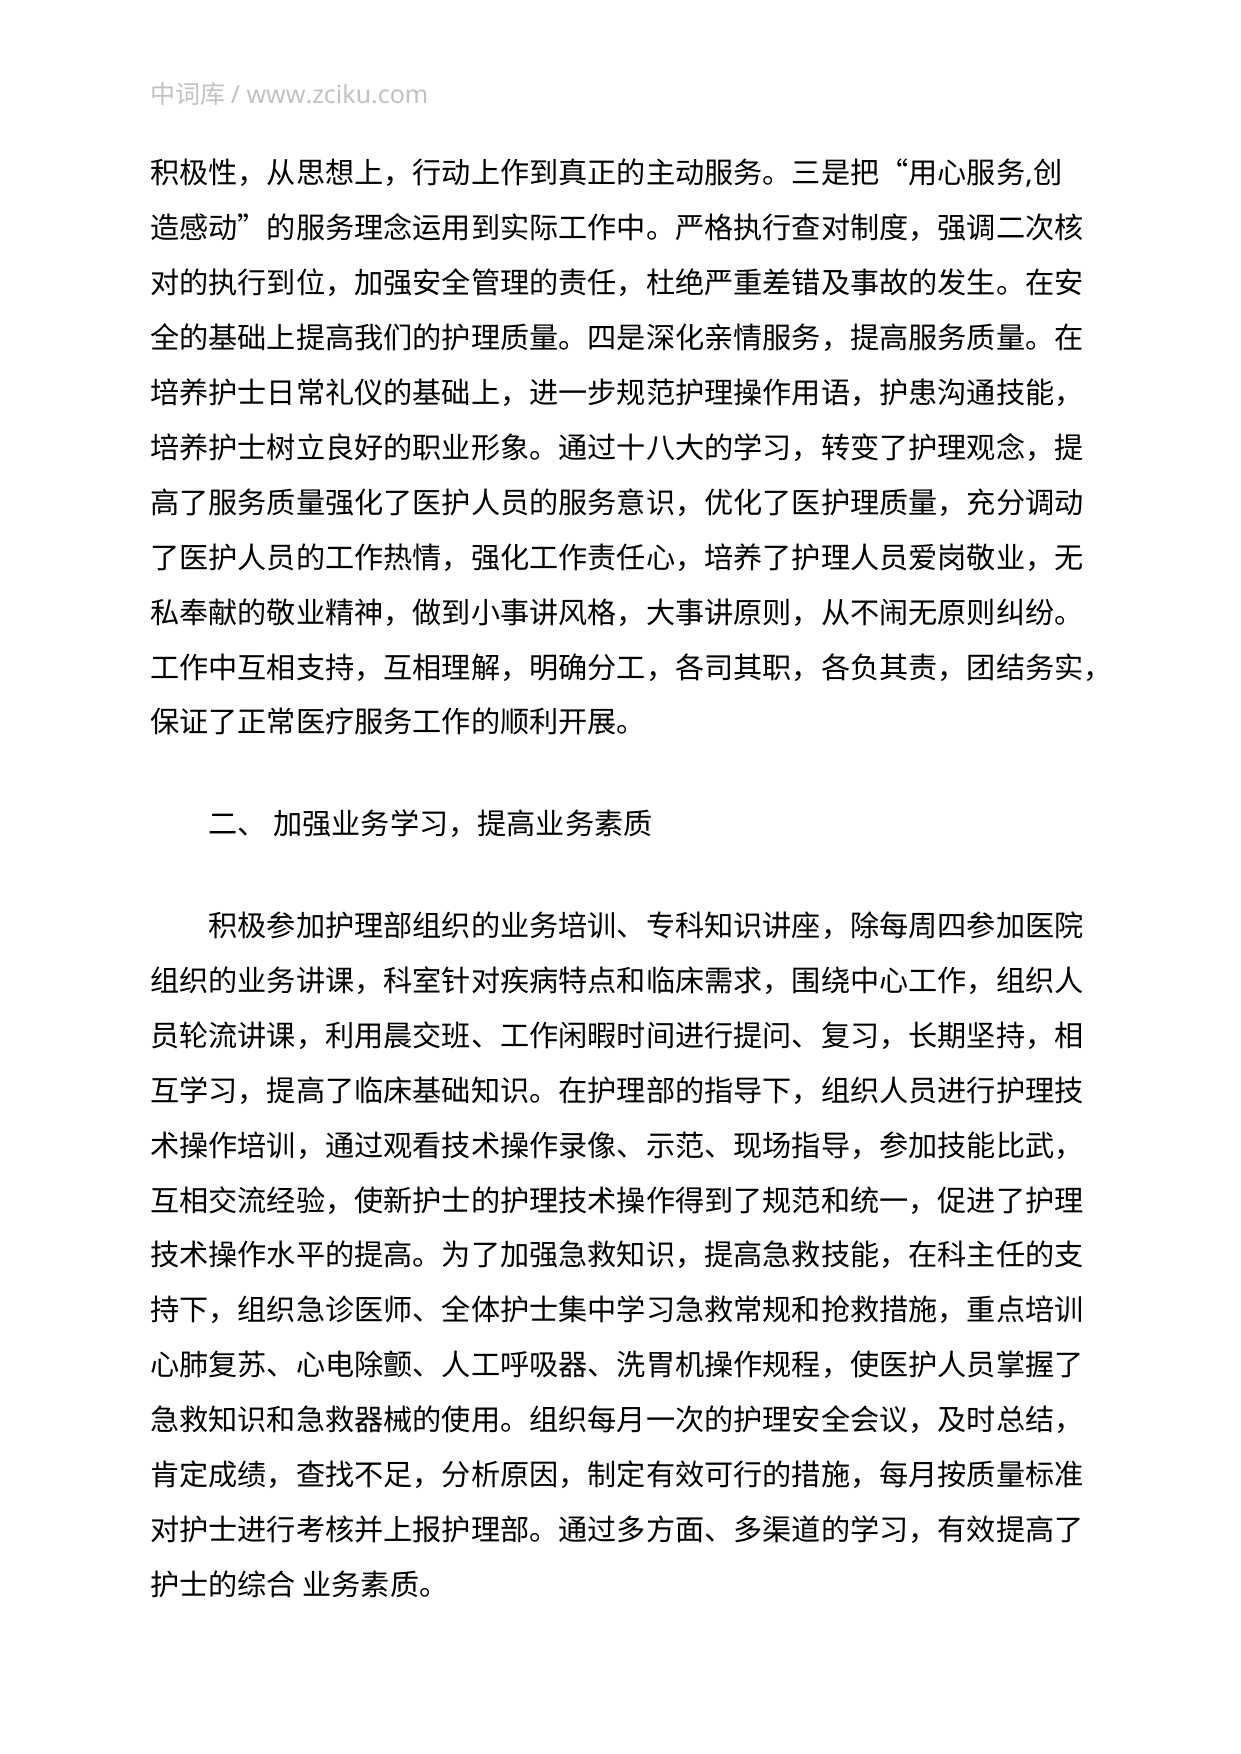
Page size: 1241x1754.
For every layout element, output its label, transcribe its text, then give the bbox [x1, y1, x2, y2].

text 二、 加强业务学习，提高业务素质 [150, 801, 1090, 843]
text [150, 150, 1090, 741]
text 积极参加护理部组织的业务培训、专科知识讲座，除每周四参加医院组织的业务讲课，科室针对疾病特点和临床需求，围绕中心工作，组织人员轮流讲课，利用晨交班、工作闲暇时间进行提问、复习，长期坚持，相互学习，提高了临床基础知识。在护理部的指导下，组织人员进行护理技术操作培训，通过观看技术操作录像、示范、现场指导，参加技能比武，互相交流经验，使新护士的护理技术操作得到了规范和统一，促进了护理技术操作水平的提高。为了加强急救知识，提高急救技能，在科主任的支持下，组织急诊医师、全体护士集中学习急救常规和抢救措施，重点培训心肺复苏、心电除颤、人工呼吸器、洗胃机操作规程，使医护人员掌握了急救知识和急救器械的使用。组织每月一次的护理安全会议，及时总结，肯定成绩，查找不足，分析原因，制定有效可行的措施，每月按质量标准对护士进行考核并上报护理部。通过多方面、多渠道的学习，有效提高了护士的综合 业务素质。 [150, 903, 1090, 1604]
